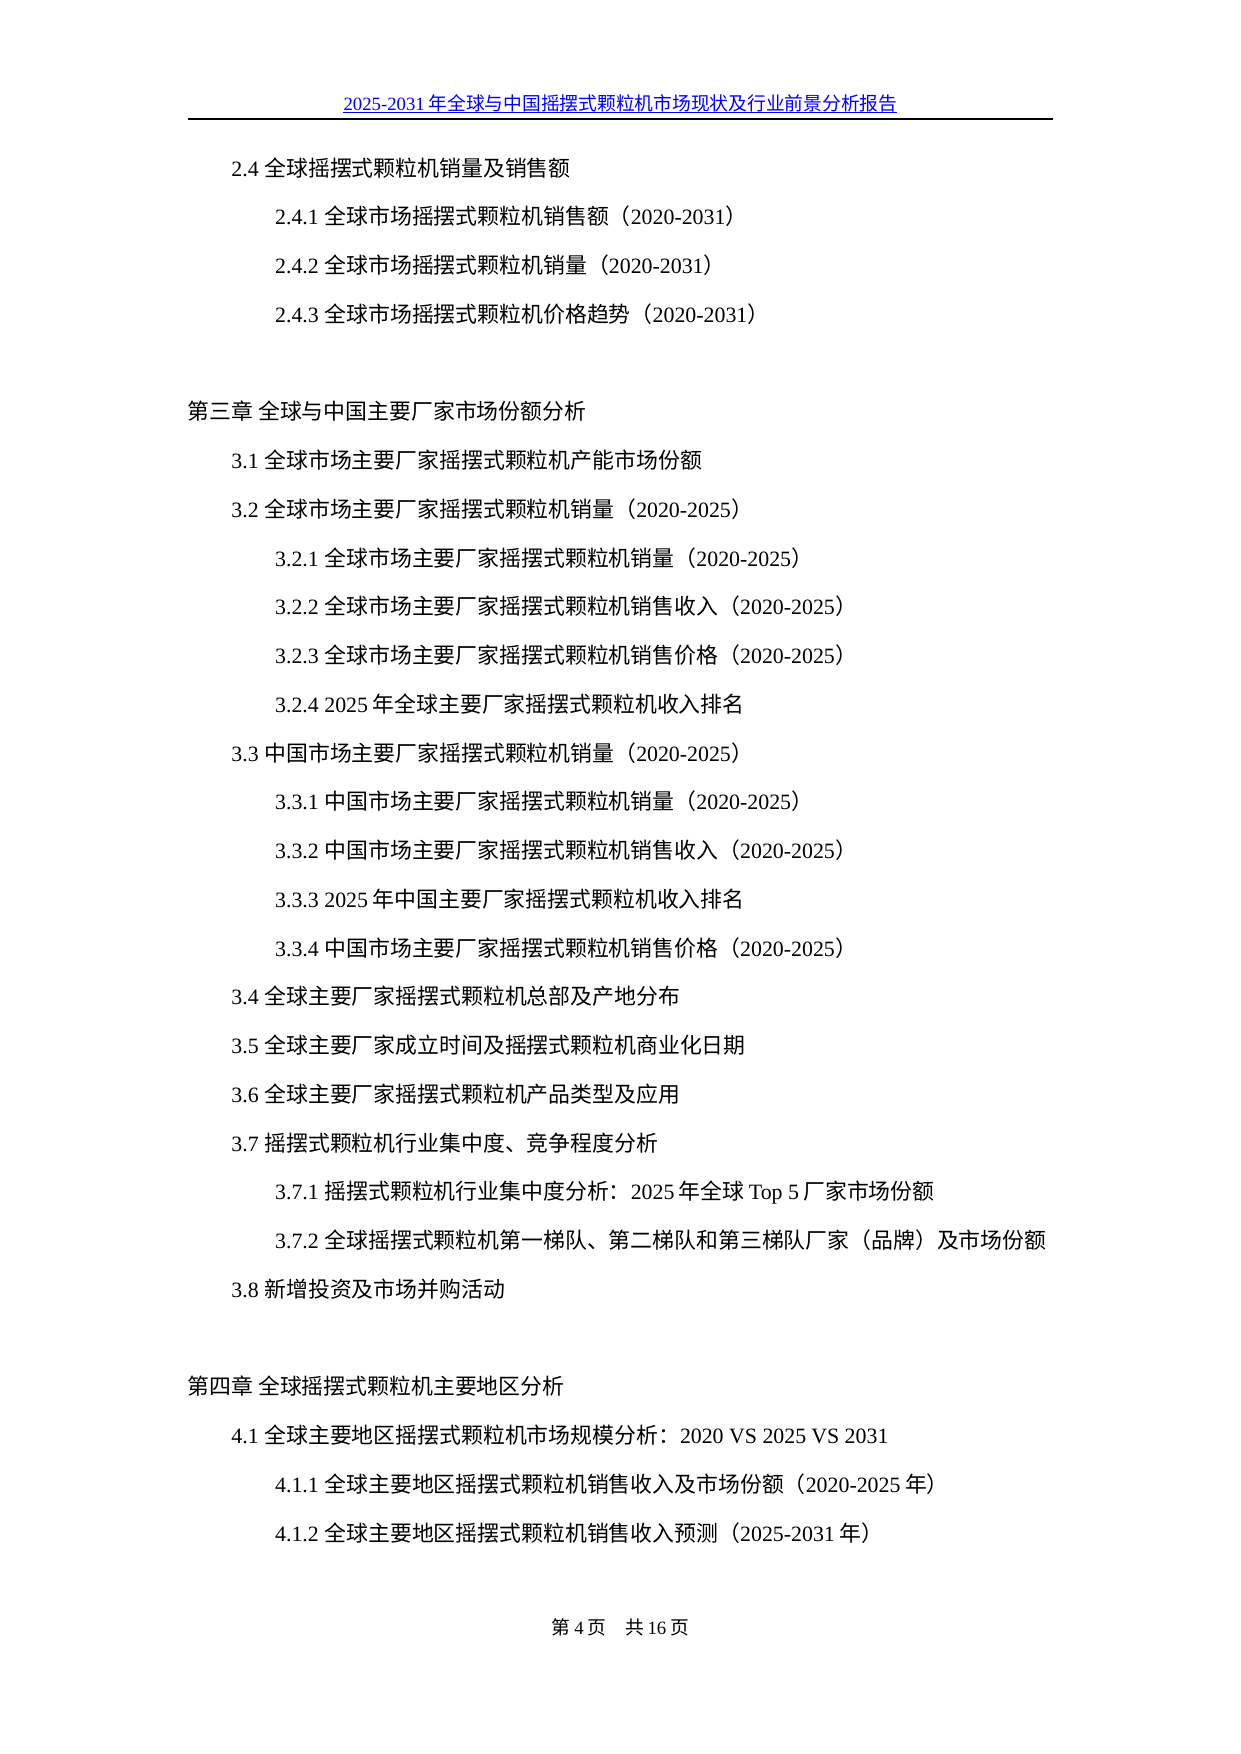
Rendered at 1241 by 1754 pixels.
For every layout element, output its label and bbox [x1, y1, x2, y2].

text [187, 150, 1053, 1548]
